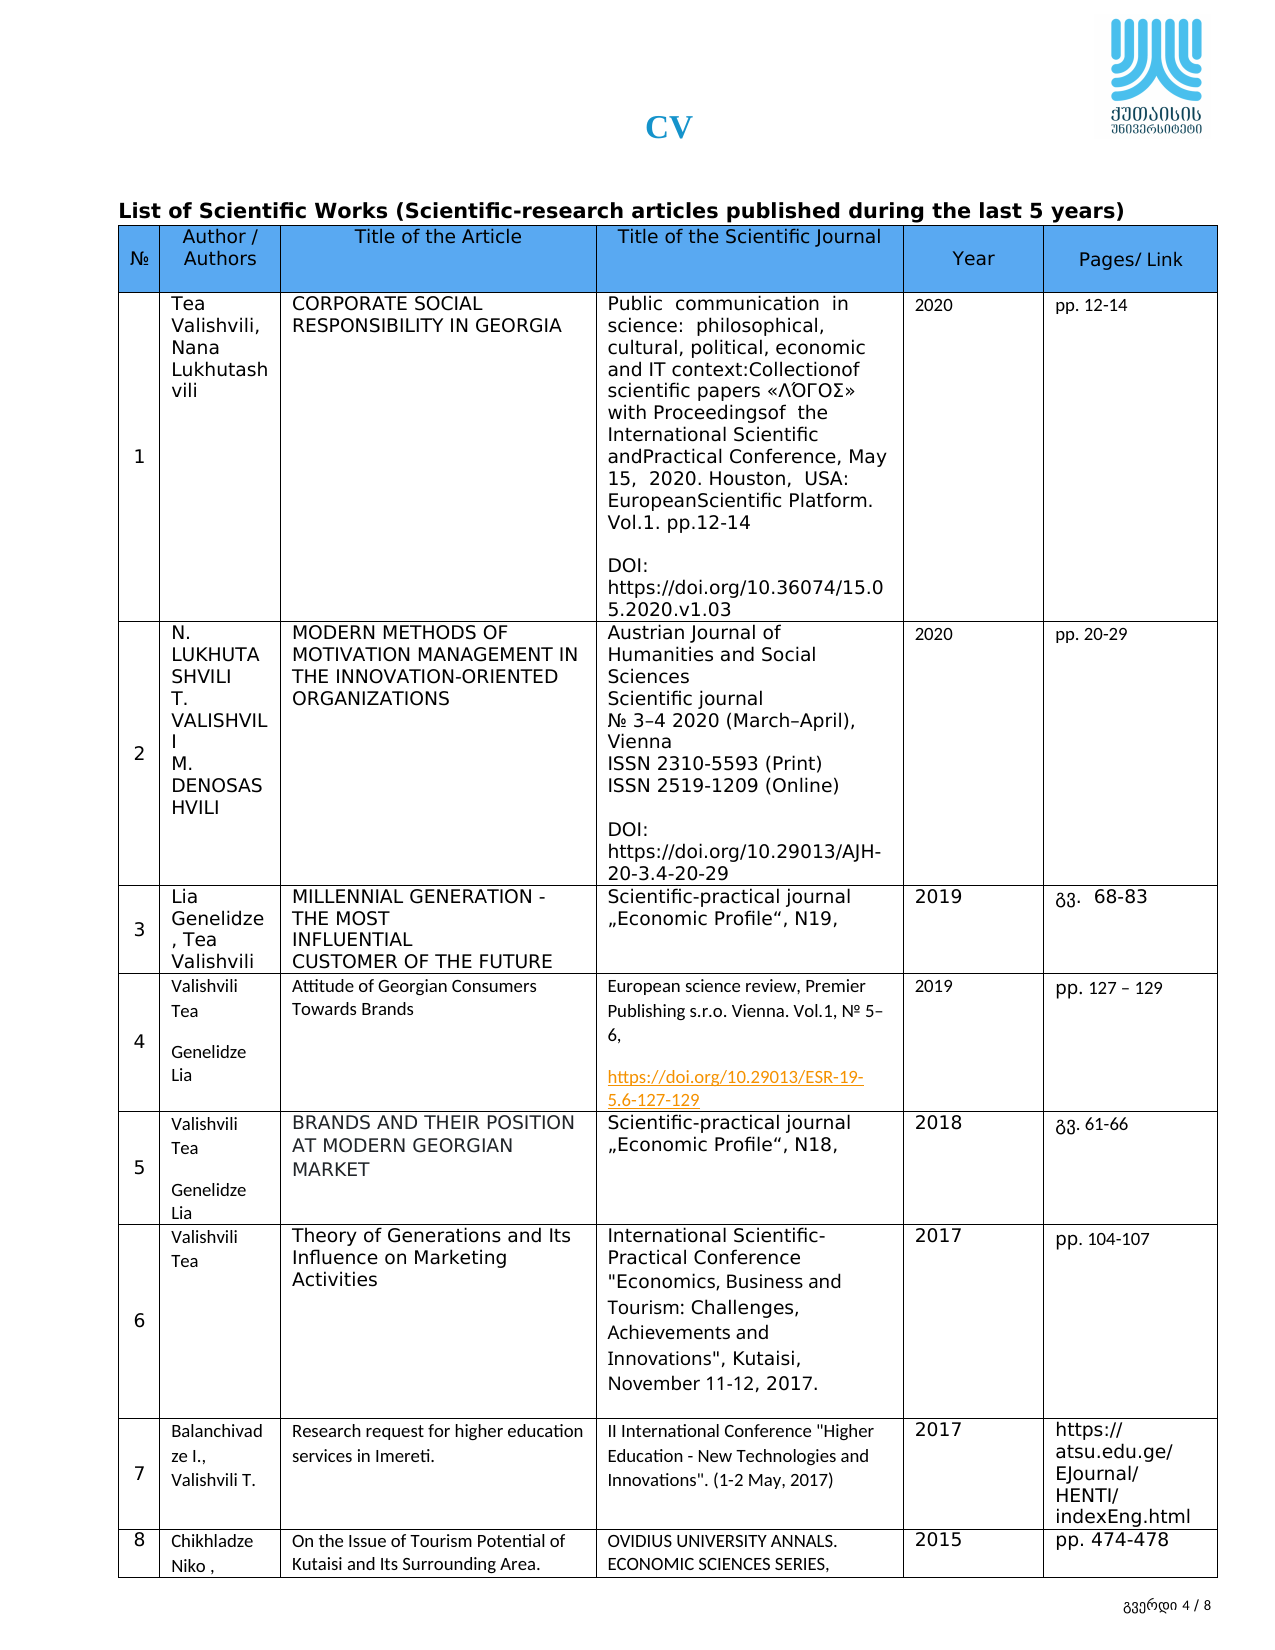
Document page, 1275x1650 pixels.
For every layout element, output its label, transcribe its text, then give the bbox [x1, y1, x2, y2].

table_cell 4 [119, 974, 159, 1111]
table_cell Public communication in science: philosophical, cultural, political, economic and IT context:Collectionof scientific papers «ΛΌГOΣ» with Proceedingsof the International Scientific andPractical Conference, May 15, 2020. Houston, USA: EuropeanScientific Platform. Vol.1. pp.12-14 DOI: https://doi.org/10.36074/15.05.2020.v1.03 [597, 293, 903, 621]
table_cell Austrian Journal of Humanities and Social Sciences Scientific journal № 3–4 2020 (March–April), Vienna ISSN 2310-5593 (Print) ISSN 2519-1209 (Online) DOI: https://doi.org/10.29013/AJH-20-3.4-20-29 [597, 622, 903, 885]
picture [1094, 14, 1211, 139]
table_cell On the Issue of Tourism Potential of Kutaisi and Its Surrounding Area. [281, 1530, 596, 1577]
table_cell 6 [119, 1225, 159, 1418]
table_cell MILLENNIAL GENERATION - THE MOST INFLUENTIAL CUSTOMER OF THE FUTURE [281, 886, 596, 973]
table_cell pp. 12-14 [1044, 293, 1217, 621]
table_cell 8 [119, 1530, 159, 1577]
table_cell pp. 20-29 [1044, 622, 1217, 885]
table_cell pp. 474-478 [1044, 1530, 1217, 1577]
table_header Title of the Scientific Journal [597, 226, 903, 292]
table_cell 2018 [904, 1112, 1043, 1224]
table_cell Attitude of Georgian Consumers Towards Brands [281, 974, 596, 1111]
table_cell MODERN METHODS OF MOTIVATION MANAGEMENT IN THE INNOVATION-ORIENTED ORGANIZATIONS [281, 622, 596, 885]
table_cell 1 [119, 293, 159, 621]
table_cell 2019 [904, 974, 1043, 1111]
table_cell OVIDIUS UNIVERSITY ANNALS. ECONOMIC SCIENCES SERIES, Volume XV. Issue 1, [597, 1530, 903, 1577]
table_cell 2020 [904, 293, 1043, 621]
table_cell https://atsu.edu.ge/EJournal/HENTI/indexEng.html [1044, 1419, 1217, 1528]
table_cell Scientific-practical journal „Economic Profile“, N18, [597, 1112, 903, 1224]
table_cell International Scientific-Practical Conference "Economics, Business and Tourism: Challenges, Achievements and Innovations", Kutaisi, November 11-12, 2017. [597, 1225, 903, 1418]
table_cell 2020 [904, 622, 1043, 885]
table_cell Valishvili Tea Genelidze Lia [160, 1112, 280, 1224]
table_header Author / Authors [160, 226, 280, 292]
table_cell 7 [119, 1419, 159, 1528]
table_cell 5 [119, 1112, 159, 1224]
table_header Title of the Article [281, 226, 596, 292]
table_header [1044, 226, 1217, 292]
table_cell 2017 [904, 1225, 1043, 1418]
table_cell 2 [119, 622, 159, 885]
table_cell 3 [119, 886, 159, 973]
table_cell Theory of Generations and Its Influence on Marketing Activities [281, 1225, 596, 1418]
table_cell Balanchivadze I., Valishvili T. [160, 1419, 280, 1528]
table_header [119, 226, 159, 292]
table_cell Tea Valishvili, Nana Lukhutashvili [160, 293, 280, 621]
table_cell 2019 [904, 886, 1043, 973]
table_cell Scientific-practical journal „Economic Profile“, N19, [597, 886, 903, 973]
table_cell 2017 [904, 1419, 1043, 1528]
table_cell 2015 [904, 1530, 1043, 1577]
table_cell გვ. 61-66 [1044, 1112, 1217, 1224]
table_cell Valishvili Tea [160, 1225, 280, 1418]
table_cell Chikhladze Niko , Valishvili Tea [160, 1530, 280, 1577]
table_cell Valishvili Tea Genelidze Lia [160, 974, 280, 1111]
table_cell Lia Genelidze, Tea Valishvili [160, 886, 280, 973]
table_cell pp. 127 – 129 [1044, 974, 1217, 1111]
table_cell European science review, Premier Publishing s.r.o. Vienna. Vol.1, № 5–6, https://doi.org/10.29013/ESR-19-5.6-127-129 [597, 974, 903, 1111]
table_header [904, 226, 1043, 292]
table_cell pp. 104-107 [1044, 1225, 1217, 1418]
table_cell გვ. 68-83 [1044, 886, 1217, 973]
table_cell Research request for higher education services in Imereti. [281, 1419, 596, 1528]
table_cell N. LUKHUTASHVILI T. VALISHVILI M. DENOSASHVILI [160, 622, 280, 885]
table_cell CORPORATE SOCIAL RESPONSIBILITY IN GEORGIA [281, 293, 596, 621]
table_cell BRANDS AND THEIR POSITION AT MODERN GEORGIAN MARKET [281, 1112, 596, 1224]
table_cell II International Conference "Higher Education - New Technologies and Innovations". (1-2 May, 2017) [597, 1419, 903, 1528]
